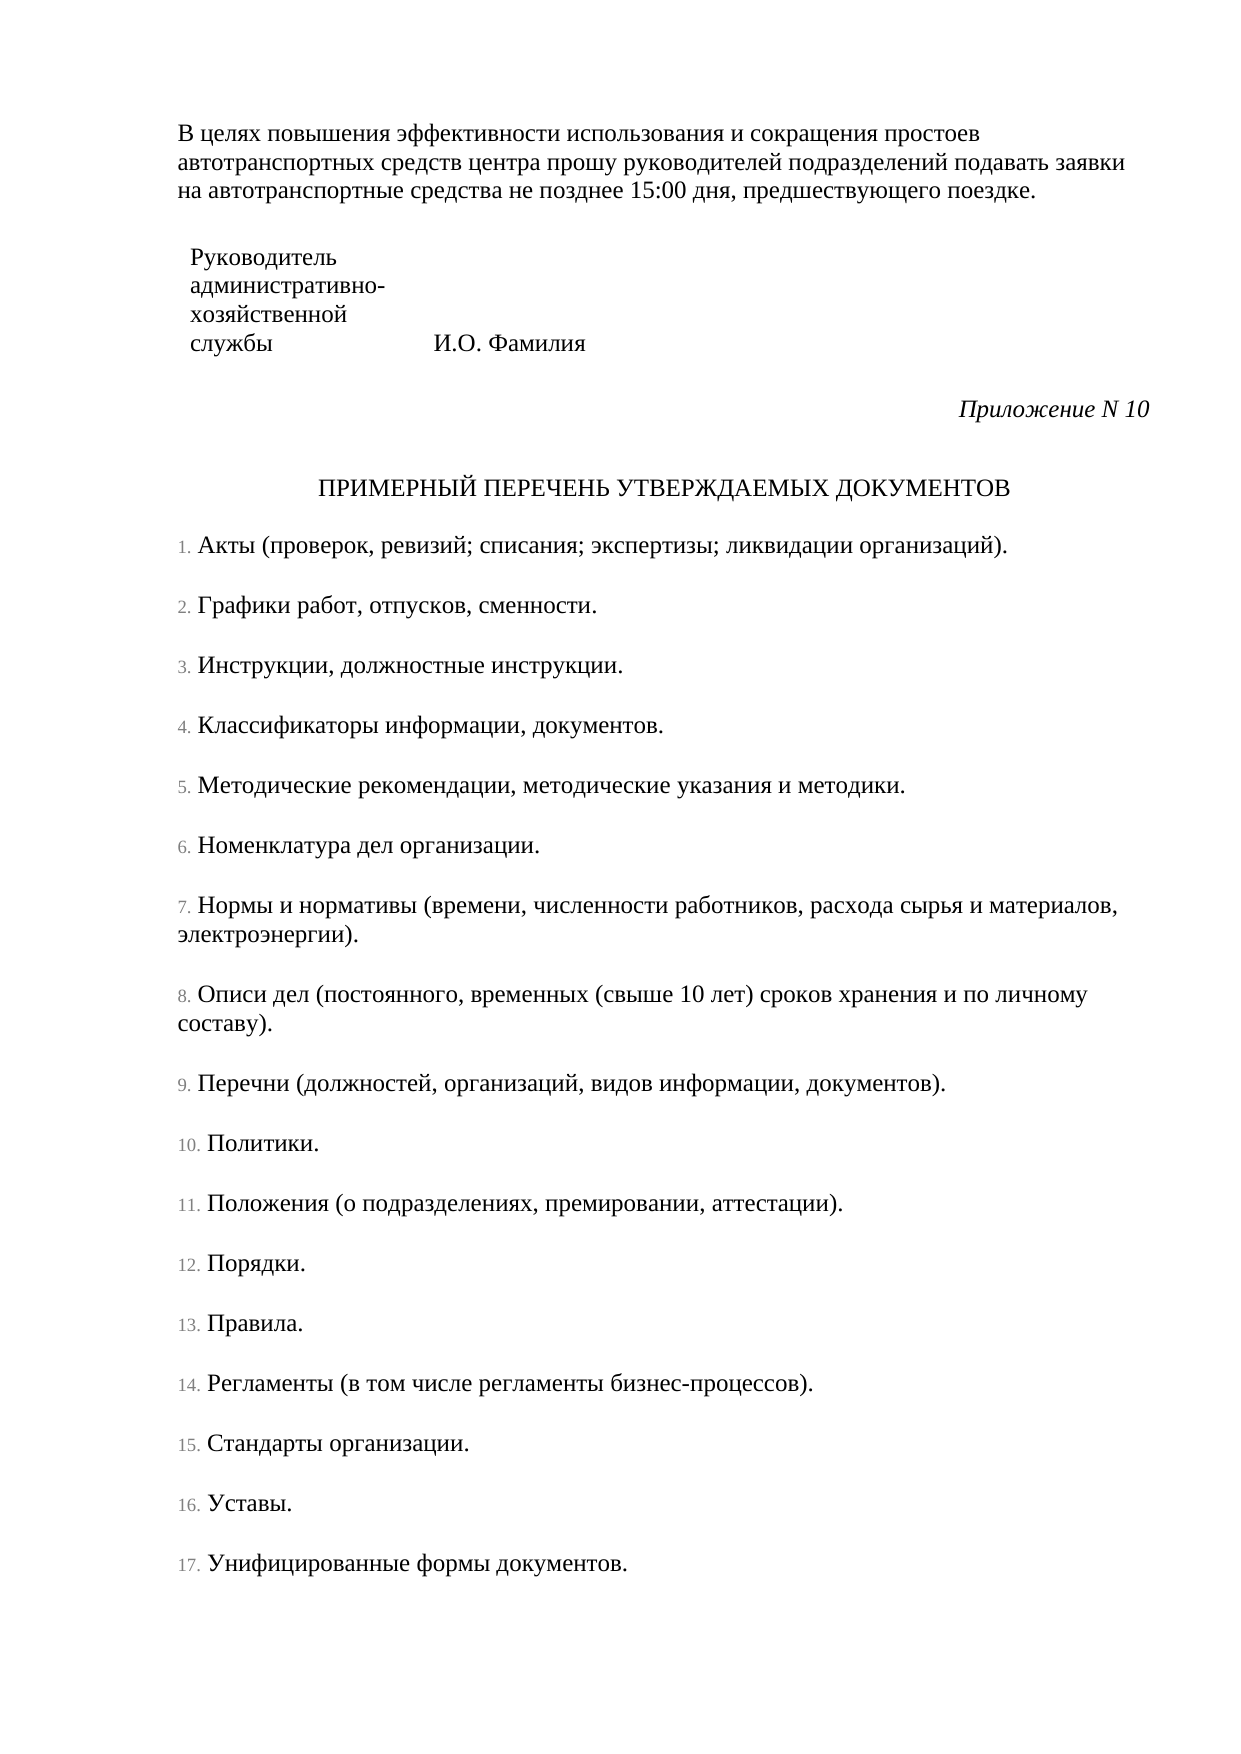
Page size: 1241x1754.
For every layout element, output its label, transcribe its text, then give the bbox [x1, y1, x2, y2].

text 9. Перечни (должностей, организаций, видов информации, документов). [177, 1068, 1152, 1096]
text 7. Нормы и нормативы (времени, численности работников, расхода сырья и материалов, электроэнергии). [177, 890, 1152, 948]
text 8. Описи дел (постоянного, временных (свыше 10 лет) сроков хранения и по личному составу). [177, 979, 1152, 1036]
text 5. Методические рекомендации, методические указания и методики. [177, 770, 1152, 799]
table_header Руководитель административно-хозяйственной службы [177, 236, 421, 394]
text 16. Уставы. [177, 1488, 1152, 1516]
text ПРИМЕРНЫЙ ПЕРЕЧЕНЬ УТВЕРЖДАЕМЫХ ДОКУМЕНТОВ [190, 466, 1139, 502]
text 17. Унифицированные формы документов. [177, 1548, 1152, 1576]
table_header И.О. Фамилия [421, 236, 664, 394]
text 14. Регламенты (в том числе регламенты бизнес-процессов). [177, 1368, 1152, 1396]
text Приложение N 10 [177, 394, 1152, 423]
text 3. Инструкции, должностные инструкции. [177, 650, 1152, 679]
text 12. Порядки. [177, 1248, 1152, 1276]
text 10. Политики. [177, 1128, 1152, 1156]
text 4. Классификаторы информации, документов. [177, 710, 1152, 739]
text 6. Номенклатура дел организации. [177, 830, 1152, 859]
text 1. Акты (проверок, ревизий; списания; экспертизы; ликвидации организаций). [177, 530, 1152, 559]
text 11. Положения (о подразделениях, премировании, аттестации). [177, 1188, 1152, 1216]
text 15. Стандарты организации. [177, 1428, 1152, 1456]
text 13. Правила. [177, 1308, 1152, 1336]
text 2. Графики работ, отпусков, сменности. [177, 590, 1152, 619]
text В целях повышения эффективности использования и сокращения простоев автотранспортных средств центра прошу руководителей подразделений подавать заявки на автотранспортные средства не позднее 15:00 дня, предшествующего поездке. [177, 118, 1152, 204]
